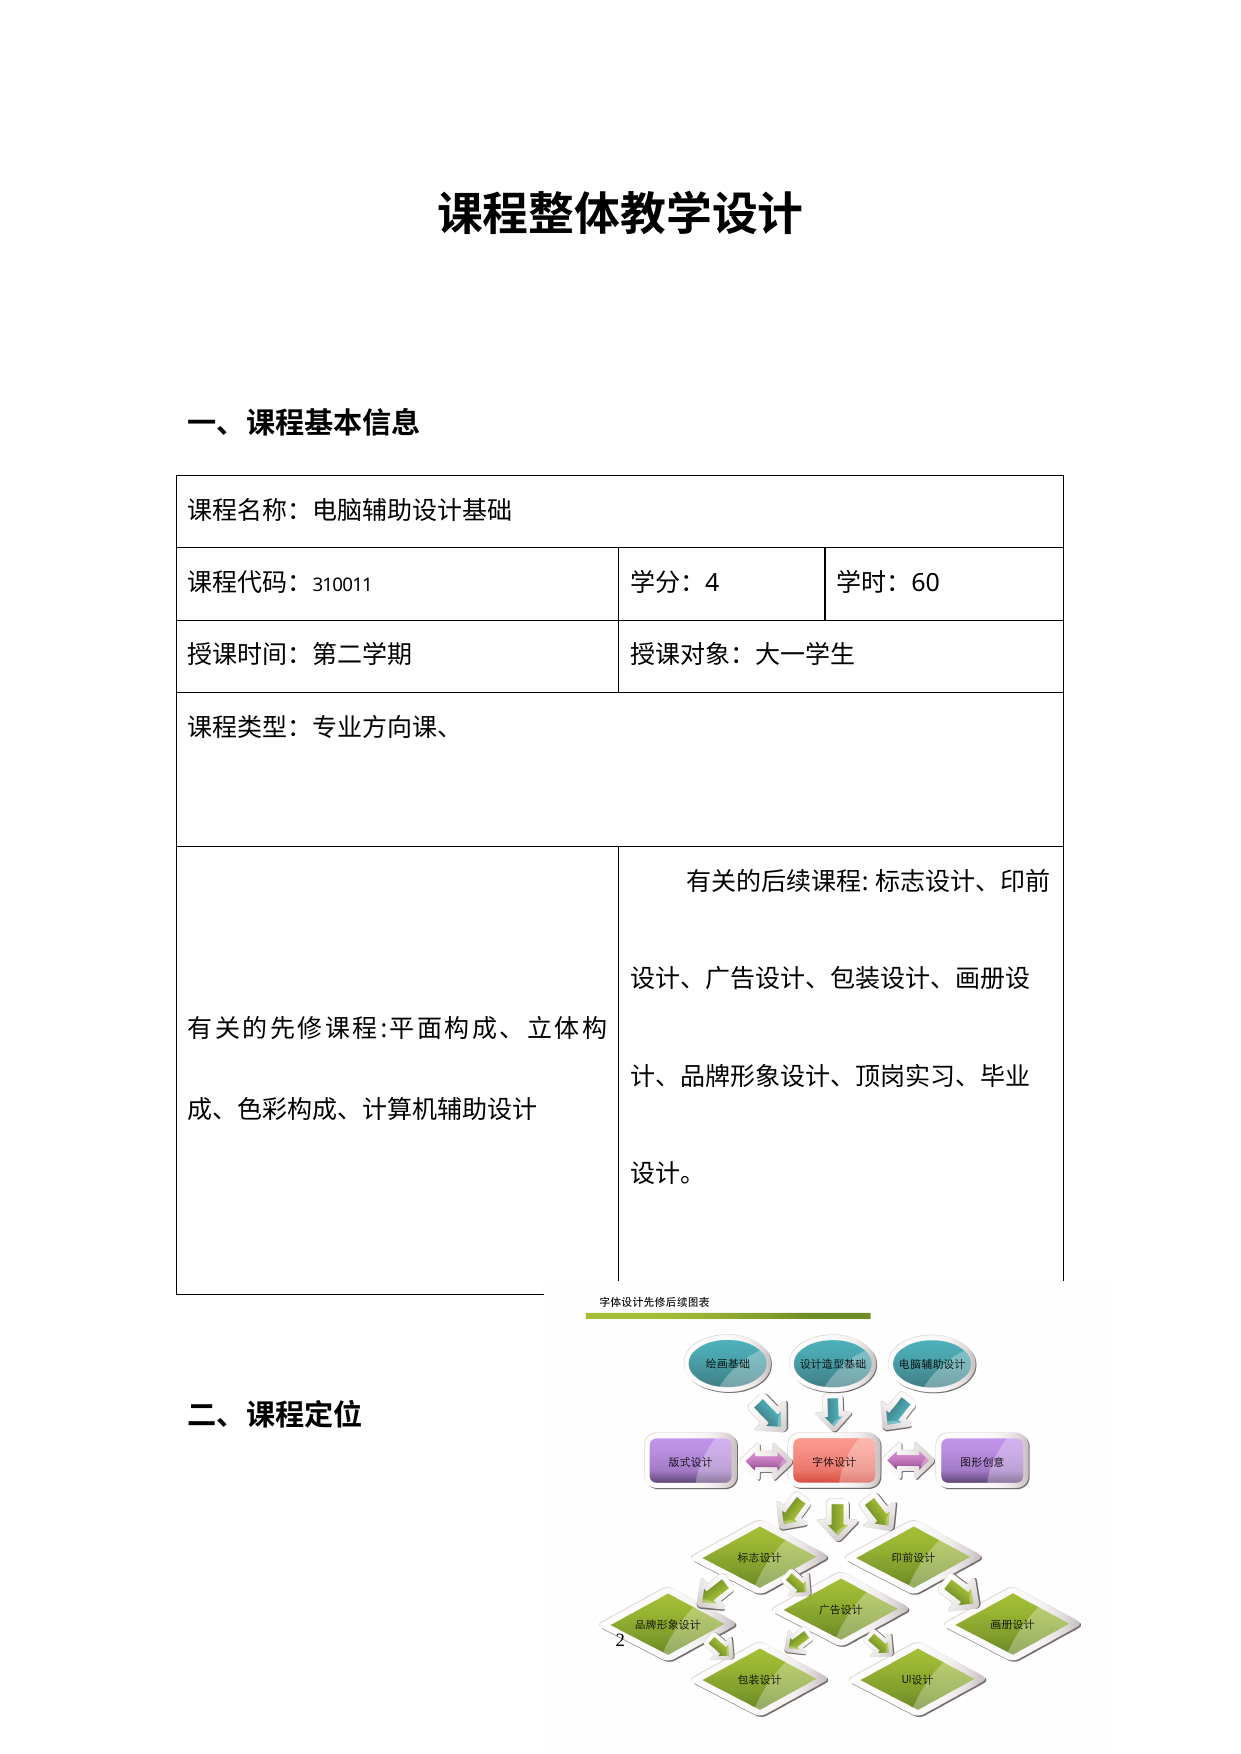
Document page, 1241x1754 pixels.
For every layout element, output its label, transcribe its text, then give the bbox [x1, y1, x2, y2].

text 一、课程基本信息 [187, 389, 1053, 454]
table_cell 授课对象：大一学生 [619, 621, 1063, 692]
list 课程定位 [187, 1380, 543, 1445]
table_cell 学分：4 [619, 548, 824, 619]
table_cell 课程类型：专业方向课、 [177, 693, 1063, 846]
table_cell 有关的后续课程: 标志设计、印前设计、广告设计、包装设计、画册设计、品牌形象设计、顶岗实习、毕业设计。 [619, 847, 1063, 1281]
table_cell 有关的先修课程:平面构成、立体构成、色彩构成、计算机辅助设计 [177, 847, 618, 1294]
table_cell 授课时间：第二学期 [177, 621, 618, 692]
picture [543, 1281, 1108, 1754]
table_header 课程名称：电脑辅助设计基础 [177, 476, 1063, 547]
table_cell 学时：60 [826, 548, 1063, 619]
text 课程整体教学设计 [187, 162, 1053, 259]
table_cell 课程代码：310011 [177, 548, 618, 619]
